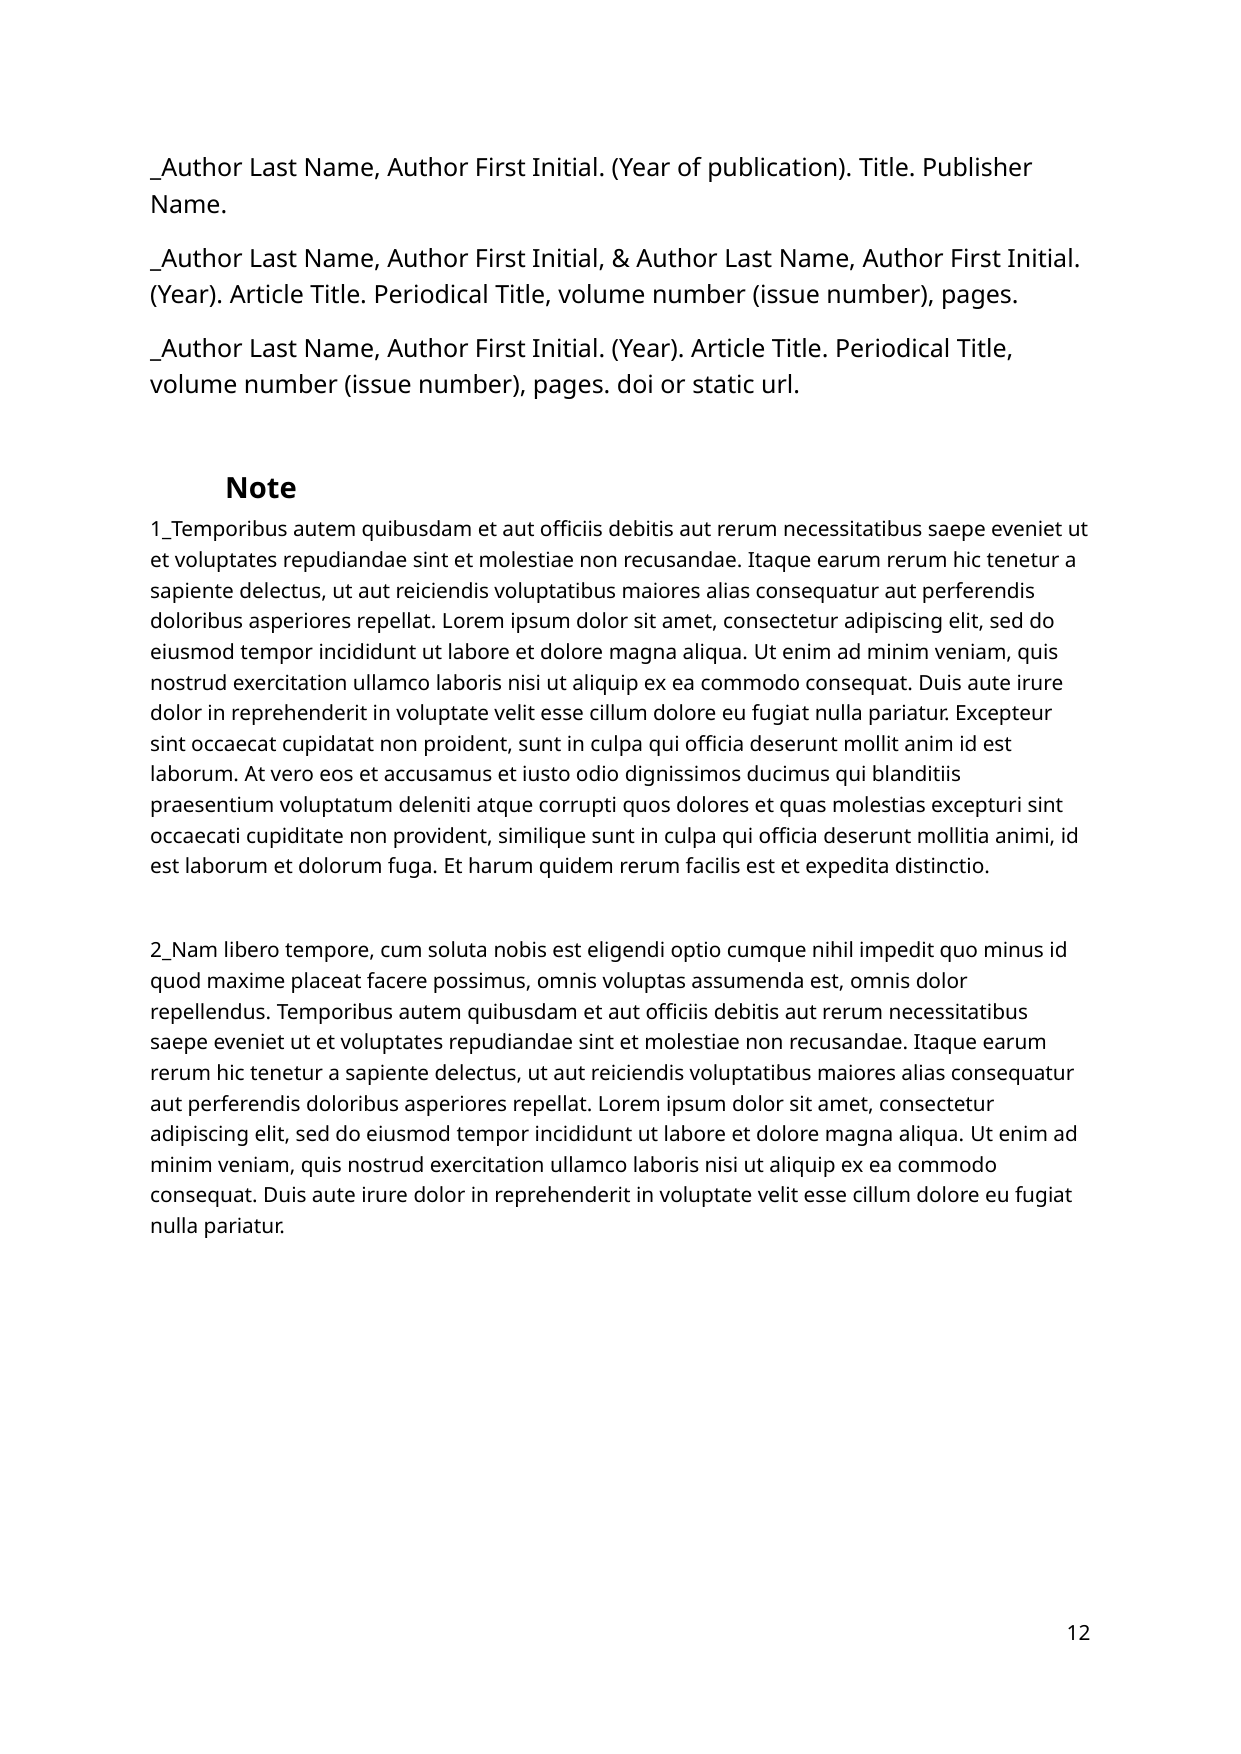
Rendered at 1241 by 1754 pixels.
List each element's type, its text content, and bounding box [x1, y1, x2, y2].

subtitle Note [225, 468, 1090, 507]
text _Author Last Name, Author First Initial. (Year). Article Title. Periodical Title, volume number (issue number), pages. doi or static url. [150, 330, 1090, 401]
subtitle 1_Temporibus autem quibusdam et aut officiis debitis aut rerum necessitatibus saepe eveniet ut et voluptates repudiandae sint et molestiae non recusandae. Itaque earum rerum hic tenetur a sapiente delectus, ut aut reiciendis voluptatibus maiores alias consequatur aut perferendis doloribus asperiores repellat. Lorem ipsum dolor sit amet, consectetur adipiscing elit, sed do eiusmod tempor incididunt ut labore et dolore magna aliqua. Ut enim ad minim veniam, quis nostrud exercitation ullamco laboris nisi ut aliquip ex ea commodo consequat. Duis aute irure dolor in reprehenderit in voluptate velit esse cillum dolore eu fugiat nulla pariatur. Excepteur sint occaecat cupidatat non proident, sunt in culpa qui officia deserunt mollit anim id est laborum. At vero eos et accusamus et iusto odio dignissimos ducimus qui blanditiis praesentium voluptatum deleniti atque corrupti quos dolores et quas molestias excepturi sint occaecati cupiditate non provident, similique sunt in culpa qui officia deserunt mollitia animi, id est laborum et dolorum fuga. Et harum quidem rerum facilis est et expedita distinctio. [150, 514, 1090, 880]
subtitle 2_Nam libero tempore, cum soluta nobis est eligendi optio cumque nihil impedit quo minus id quod maxime placeat facere possimus, omnis voluptas assumenda est, omnis dolor repellendus. Temporibus autem quibusdam et aut officiis debitis aut rerum necessitatibus saepe eveniet ut et voluptates repudiandae sint et molestiae non recusandae. Itaque earum rerum hic tenetur a sapiente delectus, ut aut reiciendis voluptatibus maiores alias consequatur aut perferendis doloribus asperiores repellat. Lorem ipsum dolor sit amet, consectetur adipiscing elit, sed do eiusmod tempor incididunt ut labore et dolore magna aliqua. Ut enim ad minim veniam, quis nostrud exercitation ullamco laboris nisi ut aliquip ex ea commodo consequat. Duis aute irure dolor in reprehenderit in voluptate velit esse cillum dolore eu fugiat nulla pariatur. [150, 936, 1090, 1239]
text _Author Last Name, Author First Initial. (Year of publication). Title. Publisher Name. [150, 150, 1090, 221]
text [150, 240, 1090, 311]
